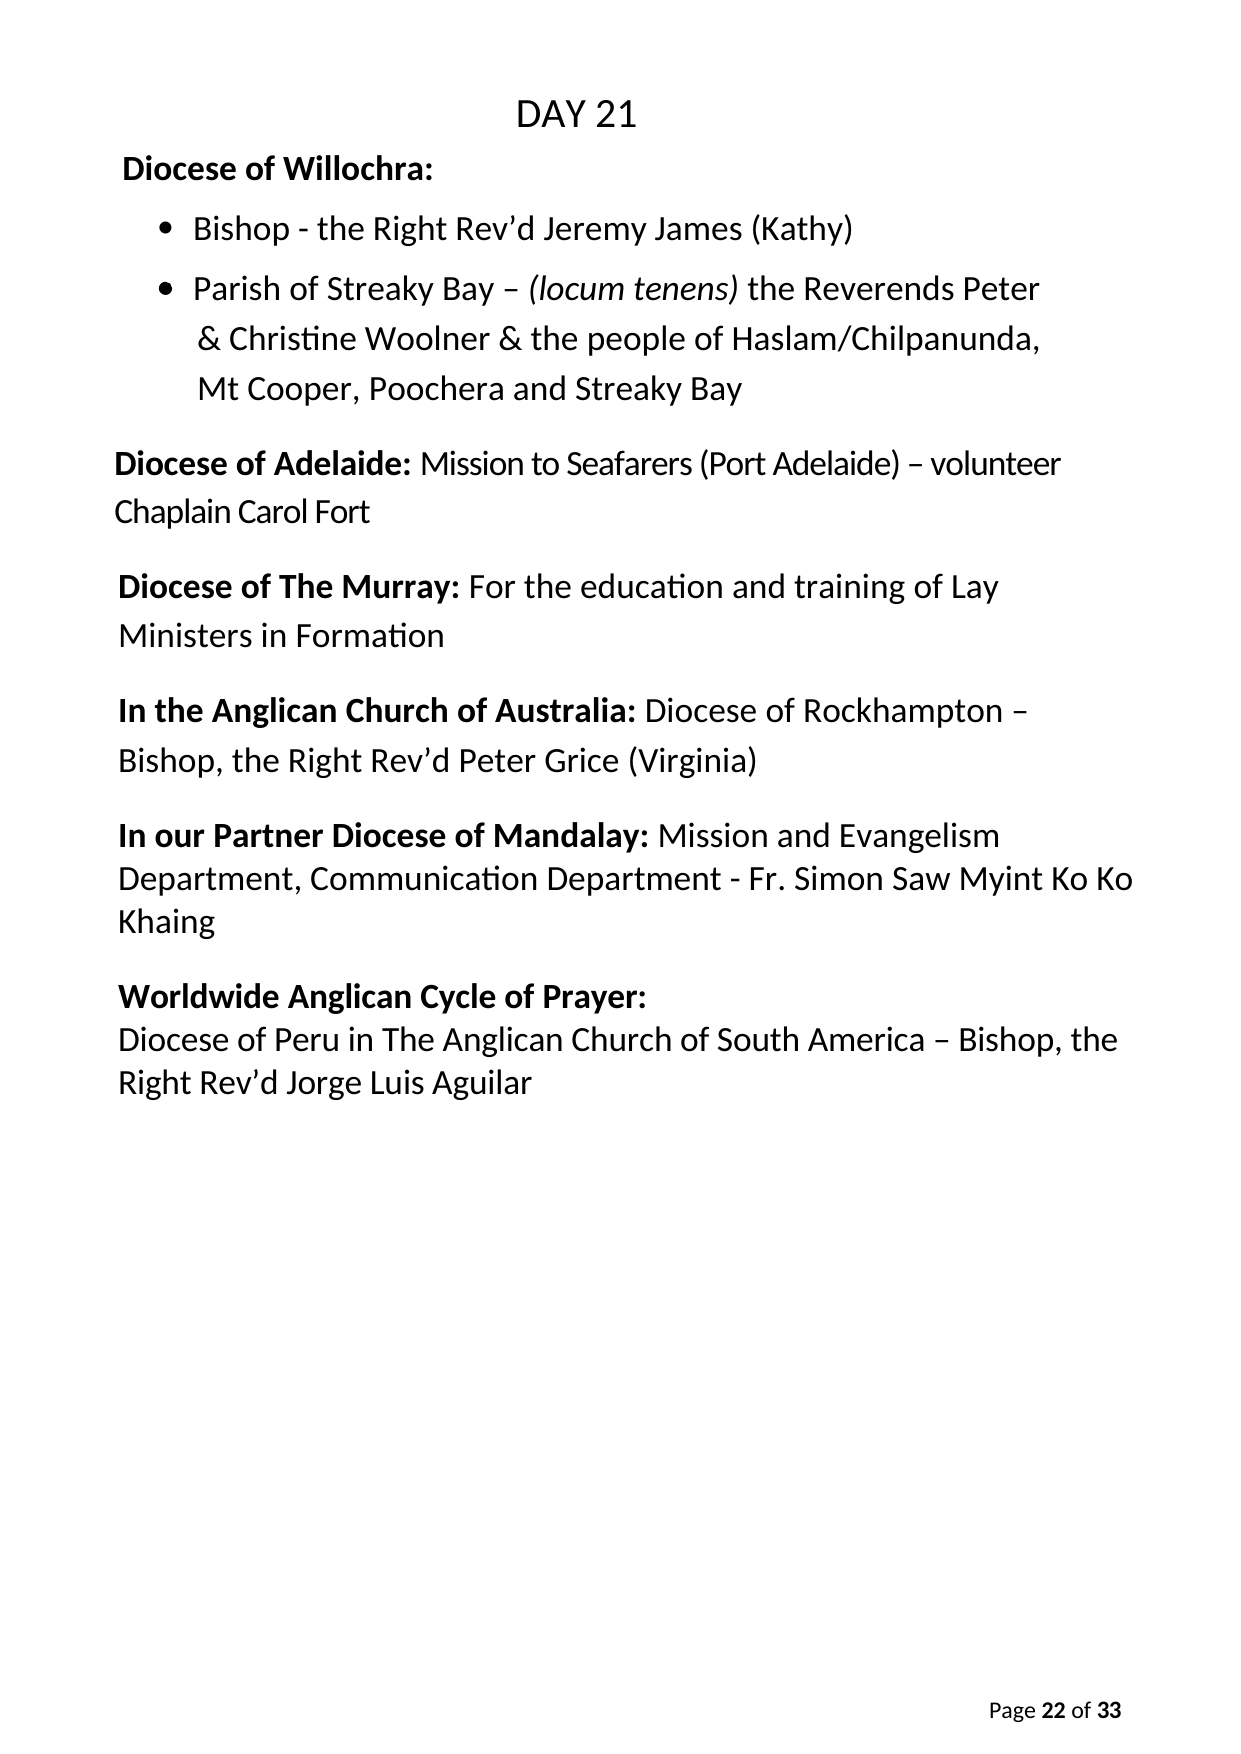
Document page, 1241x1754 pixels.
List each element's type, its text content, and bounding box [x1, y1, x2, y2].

text In the Anglican Church of Australia: Diocese of Rockhampton – Bishop, the Right Rev’d Peter Grice (Virginia) [118, 688, 1105, 781]
list Parish of Streaky Bay – (locum tenens) the Reverends Peter & Christine Woolner & the people of Haslam/Chilpanunda, Mt Cooper, Poochera and Streaky Bay [159, 266, 1047, 409]
list Bishop - the Right Rev’d Jeremy James (Kathy) [159, 206, 1047, 249]
text Diocese of Willochra: [106, 146, 1047, 189]
text Diocese of Adelaide: Mission to Seafarers (Port Adelaide) – volunteer Chaplain Carol Fort [114, 441, 1105, 532]
text In our Partner Diocese of Mandalay: Mission and Evangelism Department, Communication Department - Fr. Simon Saw Myint Ko Ko Khaing [118, 813, 1186, 942]
text Worldwide Anglican Cycle of Prayer: Diocese of Peru in The Anglican Church of South America – Bishop, the Right Rev’d Jorge Luis Aguilar [118, 974, 1186, 1103]
text DAY 21 [106, 87, 1047, 138]
text Diocese of The Murray: For the education and training of Lay Ministers in Formation [118, 564, 1119, 657]
